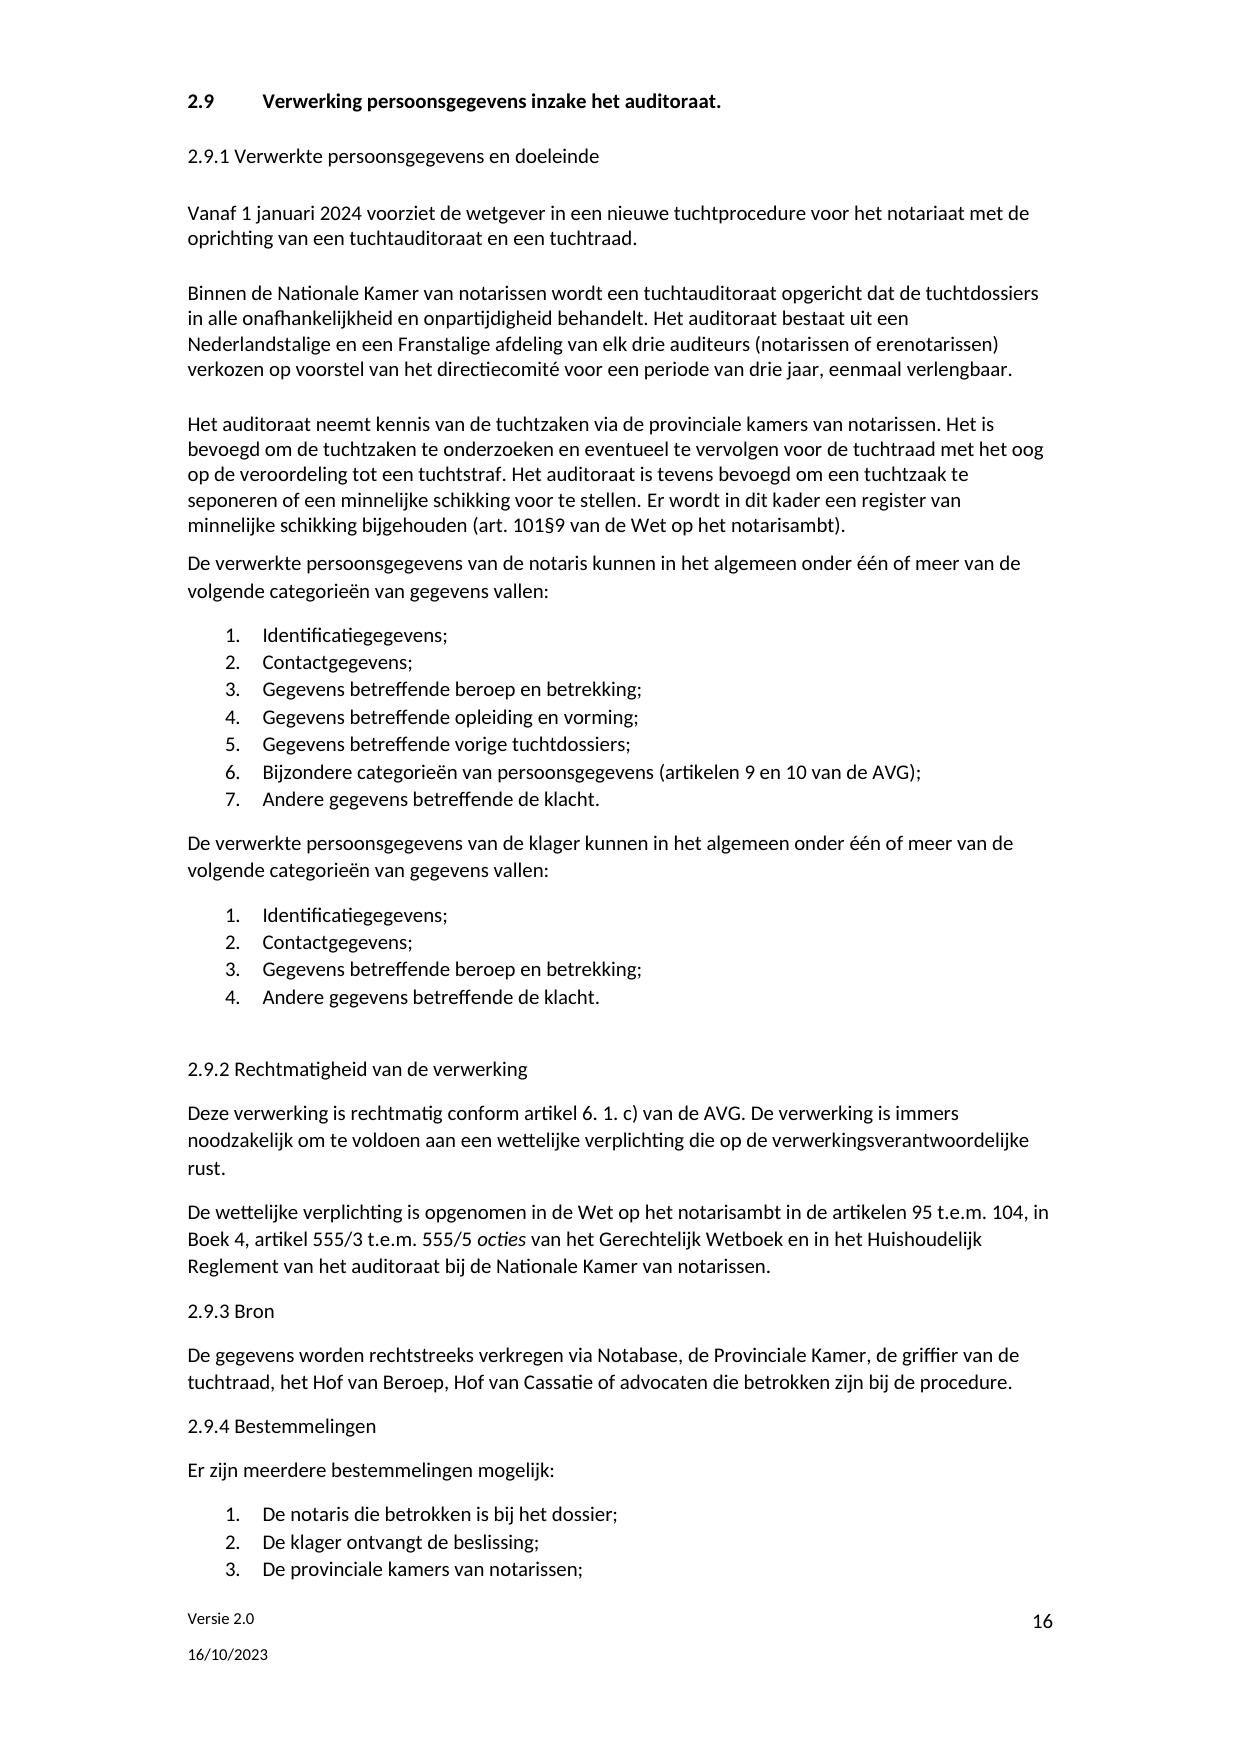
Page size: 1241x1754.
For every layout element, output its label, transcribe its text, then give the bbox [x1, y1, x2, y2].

list Contactgegevens; [225, 929, 1053, 954]
list De notaris die betrokken is bij het dossier; [225, 1501, 1053, 1527]
text De gegevens worden rechtstreeks verkregen via Notabase, de Provinciale Kamer, de griffier van de tuchtraad, het Hof van Beroep, Hof van Cassatie of advocaten die betrokken zijn bij de procedure. [187, 1342, 1053, 1395]
text Deze verwerking is rechtmatig conform artikel 6. 1. c) van de AVG. De verwerking is immers noodzakelijk om te voldoen aan een wettelijke verplichting die op de verwerkingsverantwoordelijke rust. [187, 1100, 1053, 1180]
text Er zijn meerdere bestemmelingen mogelijk: [187, 1457, 1053, 1483]
text 2.9.1 Verwerkte persoonsgegevens en doeleinde [187, 143, 1053, 169]
text 2.9.2 Rechtmatigheid van de verwerking [187, 1056, 1053, 1081]
list Gegevens betreffende vorige tuchtdossiers; [225, 731, 1053, 757]
list Contactgegevens; [225, 649, 1053, 675]
text De wettelijke verplichting is opgenomen in de Wet op het notarisambt in de artikelen 95 t.e.m. 104, in Boek 4, artikel 555/3 t.e.m. 555/5 octies van het Gerechtelijk Wetboek en in het Huishoudelijk Reglement van het auditoraat bij de Nationale Kamer van notarissen. [187, 1199, 1053, 1279]
list Gegevens betreffende opleiding en vorming; [225, 704, 1053, 729]
list Andere gegevens betreffende de klacht. [225, 786, 1053, 812]
list Bijzondere categorieën van persoonsgegevens (artikelen 9 en 10 van de AVG); [225, 759, 1053, 784]
text 2.9.4 Bestemmelingen [187, 1413, 1053, 1439]
text De verwerkte persoonsgegevens van de notaris kunnen in het algemeen onder één of meer van de volgende categorieën van gegevens vallen: [187, 550, 1053, 603]
list De provinciale kamers van notarissen; [225, 1556, 1053, 1582]
text De verwerkte persoonsgegevens van de klager kunnen in het algemeen onder één of meer van de volgende categorieën van gegevens vallen: [187, 830, 1053, 883]
text Binnen de Nationale Kamer van notarissen wordt een tuchtauditoraat opgericht dat de tuchtdossiers in alle onafhankelijkheid en onpartijdigheid behandelt. Het auditoraat bestaat uit een Nederlandstalige en een Franstalige afdeling van elk drie auditeurs (notarissen of erenotarissen) verkozen op voorstel van het directiecomité voor een periode van drie jaar, eenmaal verlengbaar. [187, 280, 1053, 382]
text Vanaf 1 januari 2024 voorziet de wetgever in een nieuwe tuchtprocedure voor het notariaat met de oprichting van een tuchtauditoraat en een tuchtraad. [187, 200, 1053, 251]
list Gegevens betreffende beroep en betrekking; [225, 677, 1053, 702]
text 2.9.3 Bron [187, 1298, 1053, 1323]
text 2.9 Verwerking persoonsgegevens inzake het auditoraat. [187, 89, 1053, 114]
text Het auditoraat neemt kennis van de tuchtzaken via de provinciale kamers van notarissen. Het is bevoegd om de tuchtzaken te onderzoeken en eventueel te vervolgen voor de tuchtraad met het oog op de veroordeling tot een tuchtstraf. Het auditoraat is tevens bevoegd om een tuchtzaak te seponeren of een minnelijke schikking voor te stellen. Er wordt in dit kader een register van minnelijke schikking bijgehouden (art. 101§9 van de Wet op het notarisambt). [187, 411, 1053, 538]
list De klager ontvangt de beslissing; [225, 1529, 1053, 1554]
list Gegevens betreffende beroep en betrekking; [225, 957, 1053, 982]
list Identificatiegegevens; [225, 622, 1053, 647]
list Identificatiegegevens; [225, 902, 1053, 927]
list Andere gegevens betreffende de klacht. [225, 984, 1053, 1009]
